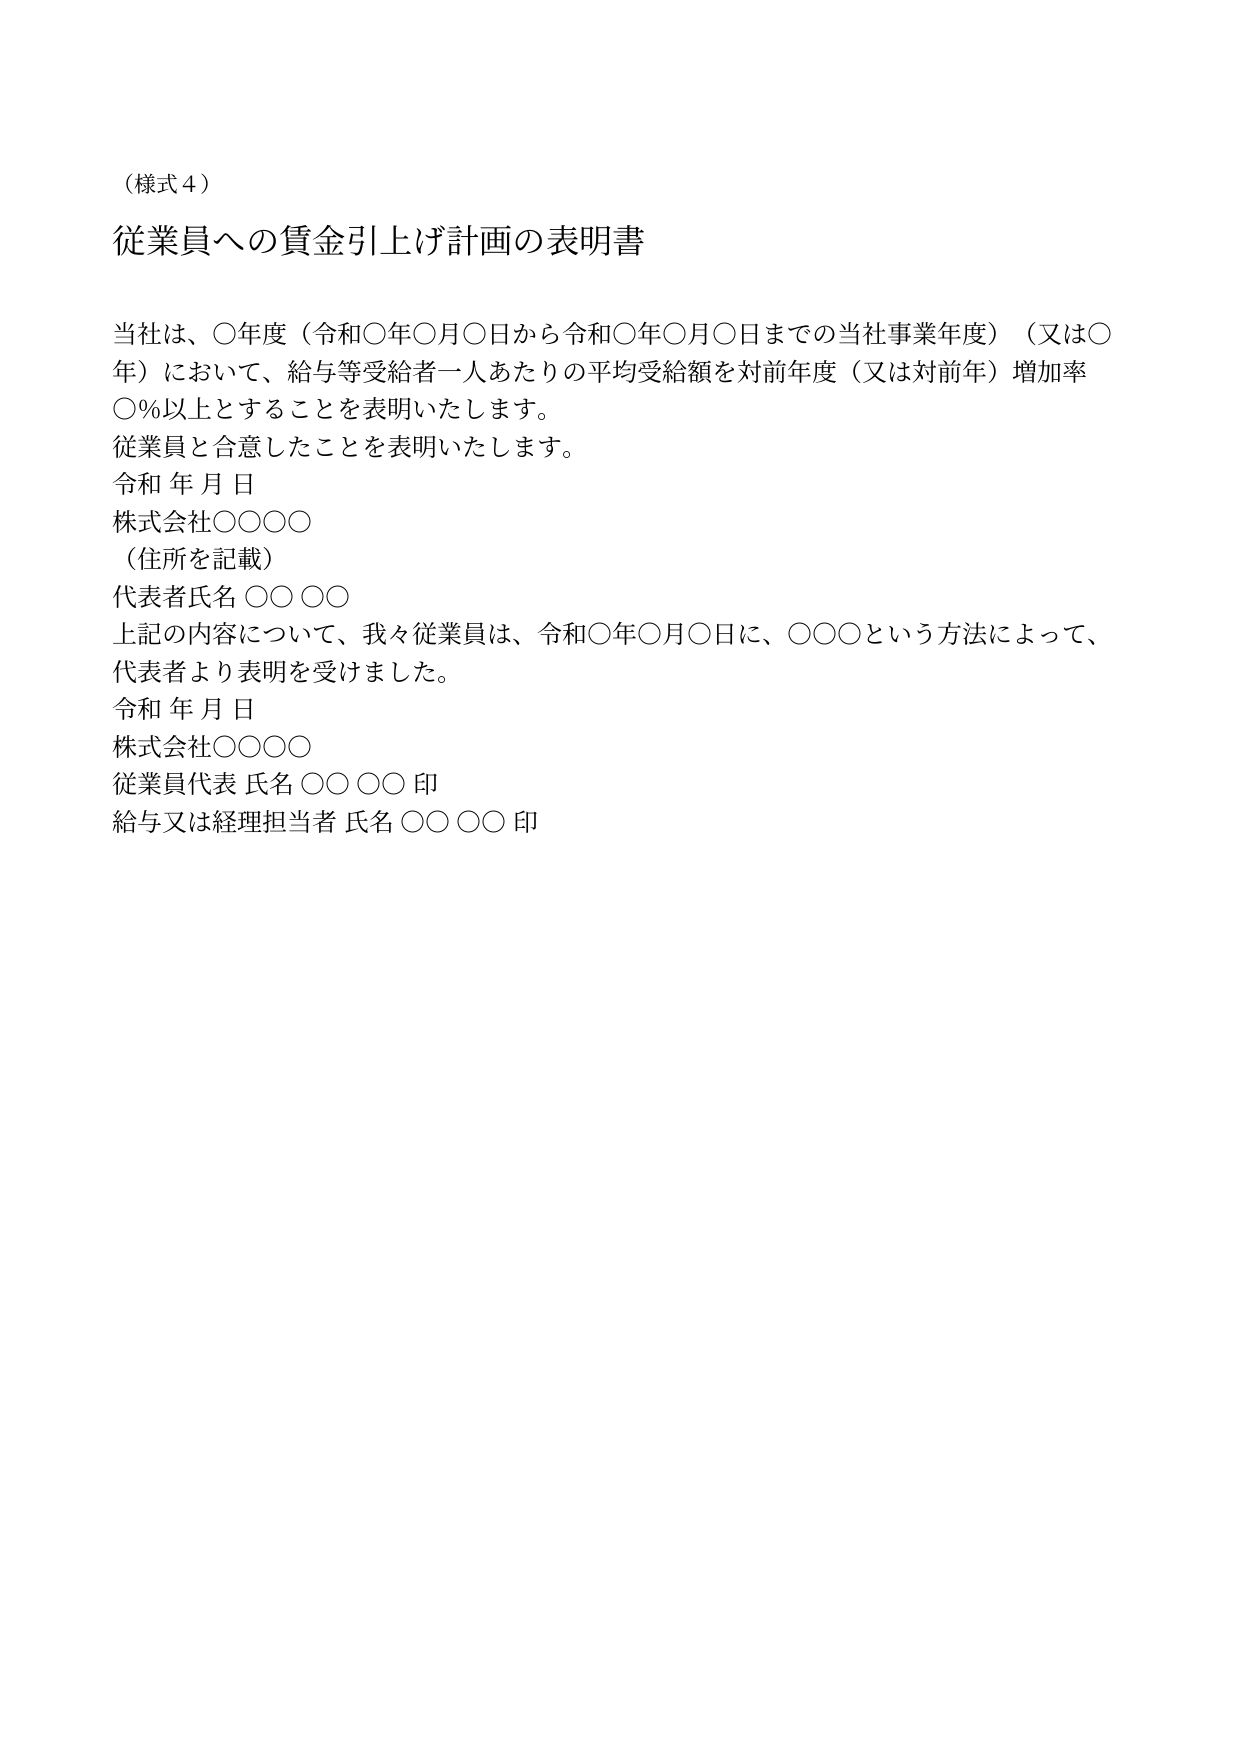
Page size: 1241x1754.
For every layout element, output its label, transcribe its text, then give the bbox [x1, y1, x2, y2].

text （住所を記載） [112, 539, 1128, 577]
text 従業員への賃金引上げ計画の表明書 [112, 202, 1128, 277]
text 従業員と合意したことを表明いたします。 [112, 427, 1128, 464]
text 令和 年 月 日 [112, 689, 1128, 727]
text 株式会社○○○○ [112, 502, 1128, 539]
text （様式４） [112, 164, 1128, 202]
text 当社は、○年度（令和○年○月○日から令和○年○月○日までの当社事業年度）（又は○年）において、給与等受給者一人あたりの平均受給額を対前年度（又は対前年）増加率○％以上とすることを表明いたします。 [112, 314, 1128, 427]
text 代表者氏名 ○○ ○○ [112, 577, 1128, 614]
text 株式会社○○○○ [112, 727, 1128, 764]
text 従業員代表 氏名 ○○ ○○ 印 [112, 764, 1128, 802]
text 令和 年 月 日 [112, 464, 1128, 502]
text 上記の内容について、我々従業員は、令和○年○月○日に、○○○という方法によって、代表者より表明を受けました。 [112, 614, 1128, 689]
text 給与又は経理担当者 氏名 ○○ ○○ 印 [112, 802, 1128, 839]
